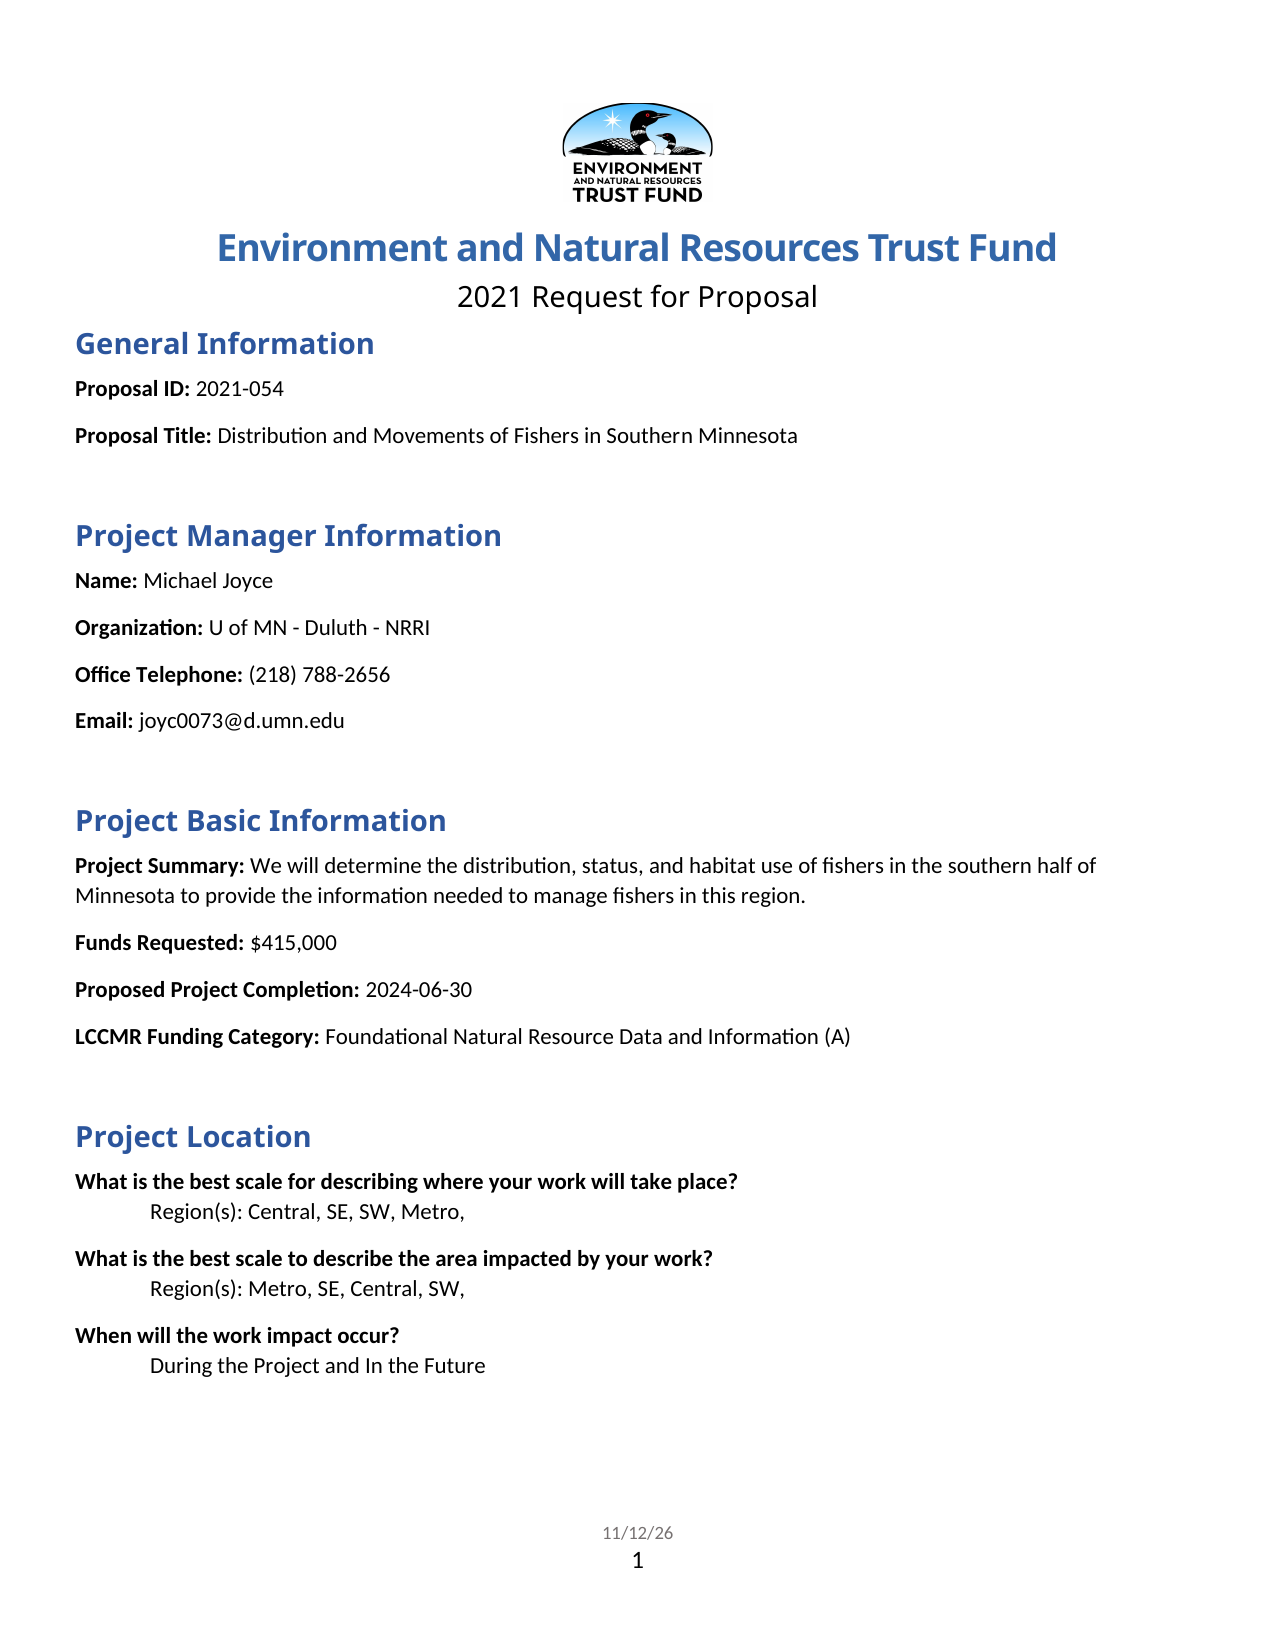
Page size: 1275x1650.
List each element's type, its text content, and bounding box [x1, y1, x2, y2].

text Office Telephone: (218) 788-2656 [75, 660, 1200, 688]
text Proposal ID: 2021-054 [75, 374, 1200, 402]
title Environment and Natural Resources Trust Fund [75, 221, 1200, 272]
subtitle Project Location [75, 1116, 1200, 1156]
text LCCMR Funding Category: Foundational Natural Resource Data and Information (A) [75, 1022, 1200, 1050]
text Email: joyc0073@d.umn.edu [75, 707, 1200, 734]
text Proposed Project Completion: 2024-06-30 [75, 975, 1200, 1003]
text When will the work impact occur? During the Project and In the Future [75, 1321, 1200, 1379]
subtitle 2021 Request for Proposal [75, 276, 1200, 316]
text Project Summary: We will determine the distribution, status, and habitat use of fishers in the southern half of Minnesota to provide the information needed to manage fishers in this region. [75, 851, 1200, 910]
text Name: Michael Joyce [75, 566, 1200, 594]
subtitle Project Basic Information [75, 800, 1200, 840]
text Funds Requested: $415,000 [75, 928, 1200, 957]
picture [562, 103, 713, 202]
text What is the best scale to describe the area impacted by your work? Region(s): Metro, SE, Central, SW, [75, 1244, 1200, 1302]
text Proposal Title: Distribution and Movements of Fishers in Southern Minnesota [75, 421, 1200, 449]
subtitle Project Manager Information [75, 515, 1200, 554]
text Organization: U of MN - Duluth - NRRI [75, 613, 1200, 641]
text What is the best scale for describing where your work will take place? Region(s): Central, SE, SW, Metro, [75, 1167, 1200, 1225]
subtitle General Information [75, 323, 1200, 363]
